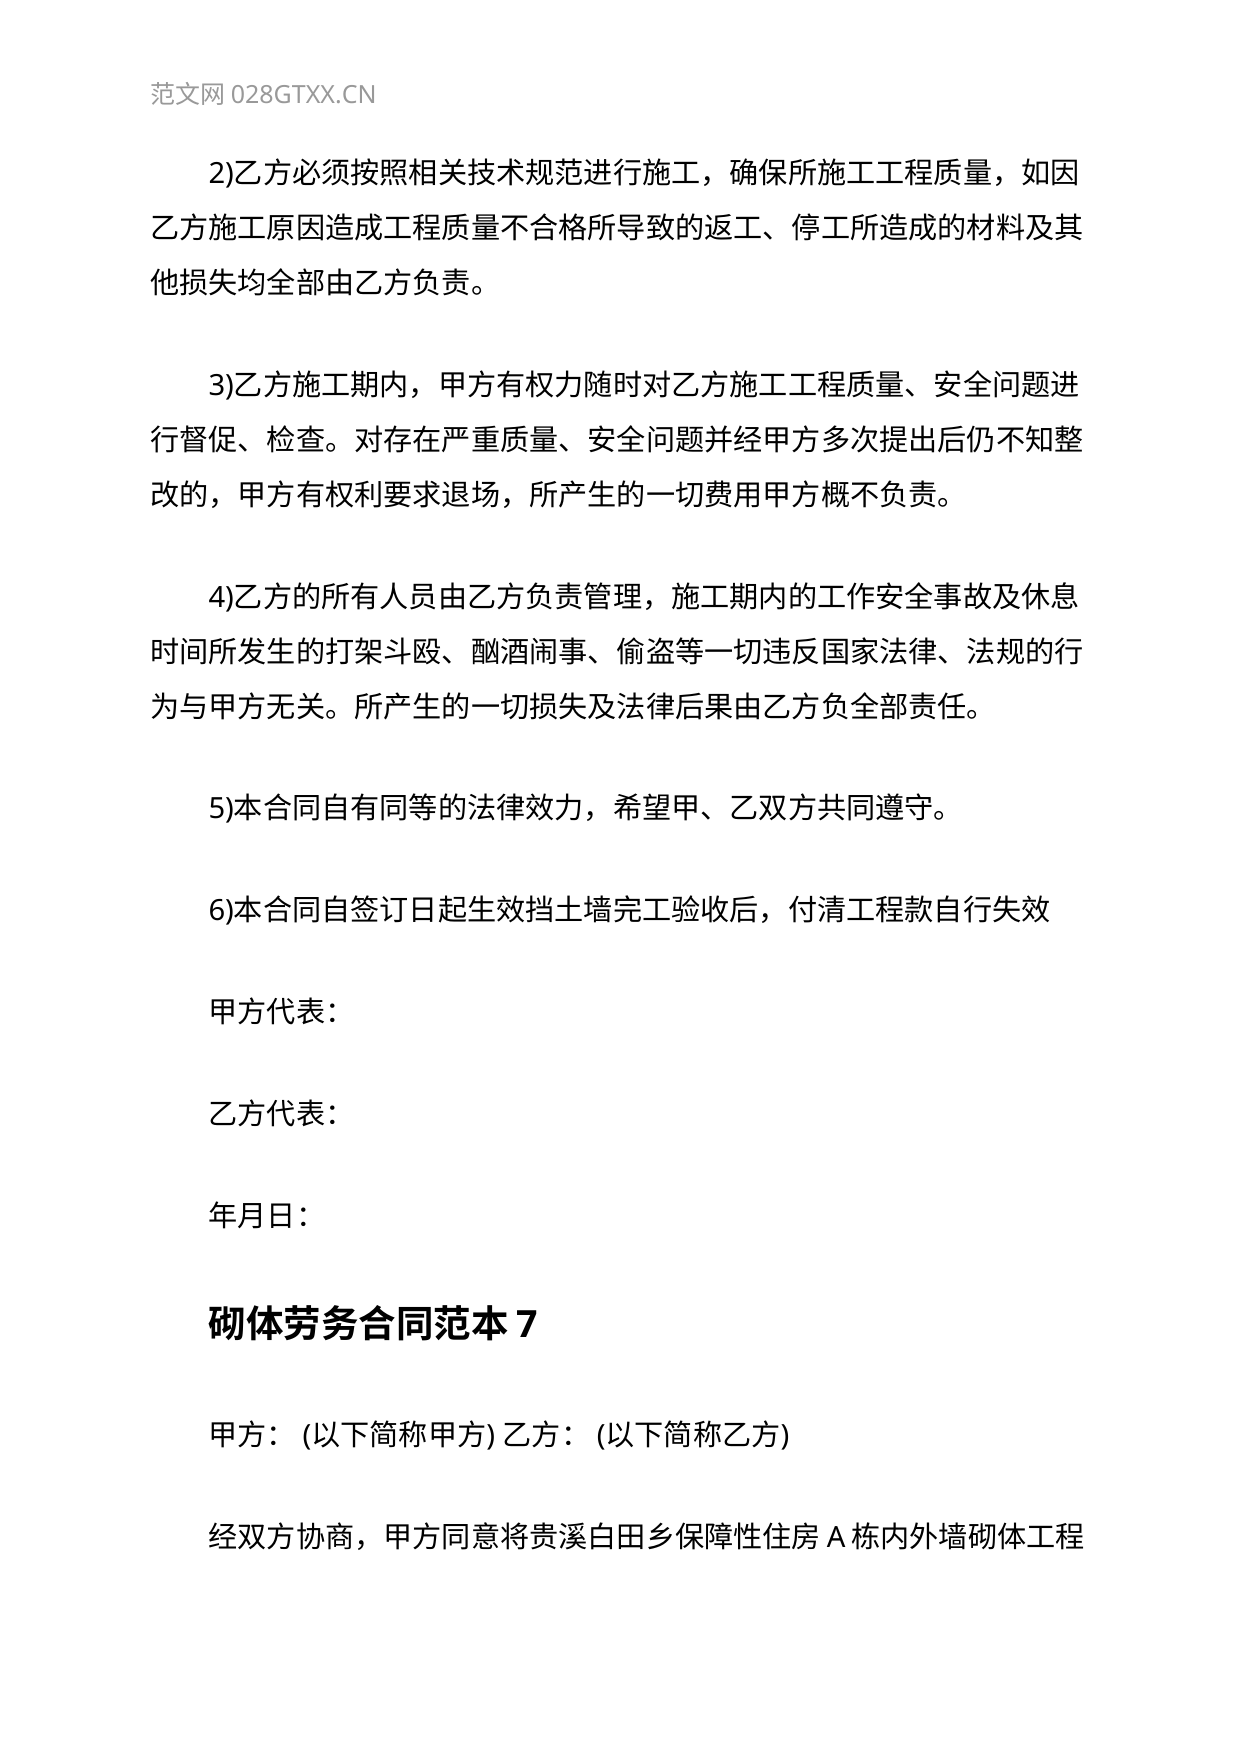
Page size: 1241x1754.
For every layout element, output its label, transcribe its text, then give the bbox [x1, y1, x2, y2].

text 5)本合同自有同等的法律效力，希望甲、乙双方共同遵守。 [150, 785, 1090, 827]
text 6)本合同自签订日起生效挡土墙完工验收后，付清工程款自行失效 [150, 887, 1090, 929]
text 甲方代表： [150, 989, 1090, 1031]
text 甲方： (以下简称甲方) 乙方： (以下简称乙方) [150, 1412, 1090, 1454]
text 3)乙方施工期内，甲方有权力随时对乙方施工工程质量、安全问题进行督促、检查。对存在严重质量、安全问题并经甲方多次提出后仍不知整改的，甲方有权利要求退场，所产生的一切费用甲方概不负责。 [150, 362, 1090, 514]
text 乙方代表： [150, 1091, 1090, 1133]
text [150, 1514, 1090, 1556]
text 4)乙方的所有人员由乙方负责管理，施工期内的工作安全事故及休息时间所发生的打架斗殴、酗酒闹事、偷盗等一切违反国家法律、法规的行为与甲方无关。所产生的一切损失及法律后果由乙方负全部责任。 [150, 573, 1090, 726]
text 2)乙方必须按照相关技术规范进行施工，确保所施工工程质量，如因乙方施工原因造成工程质量不合格所导致的返工、停工所造成的材料及其他损失均全部由乙方负责。 [150, 150, 1090, 302]
text 年月日： [150, 1192, 1090, 1235]
text 砌体劳务合同范本7 [150, 1294, 1090, 1349]
